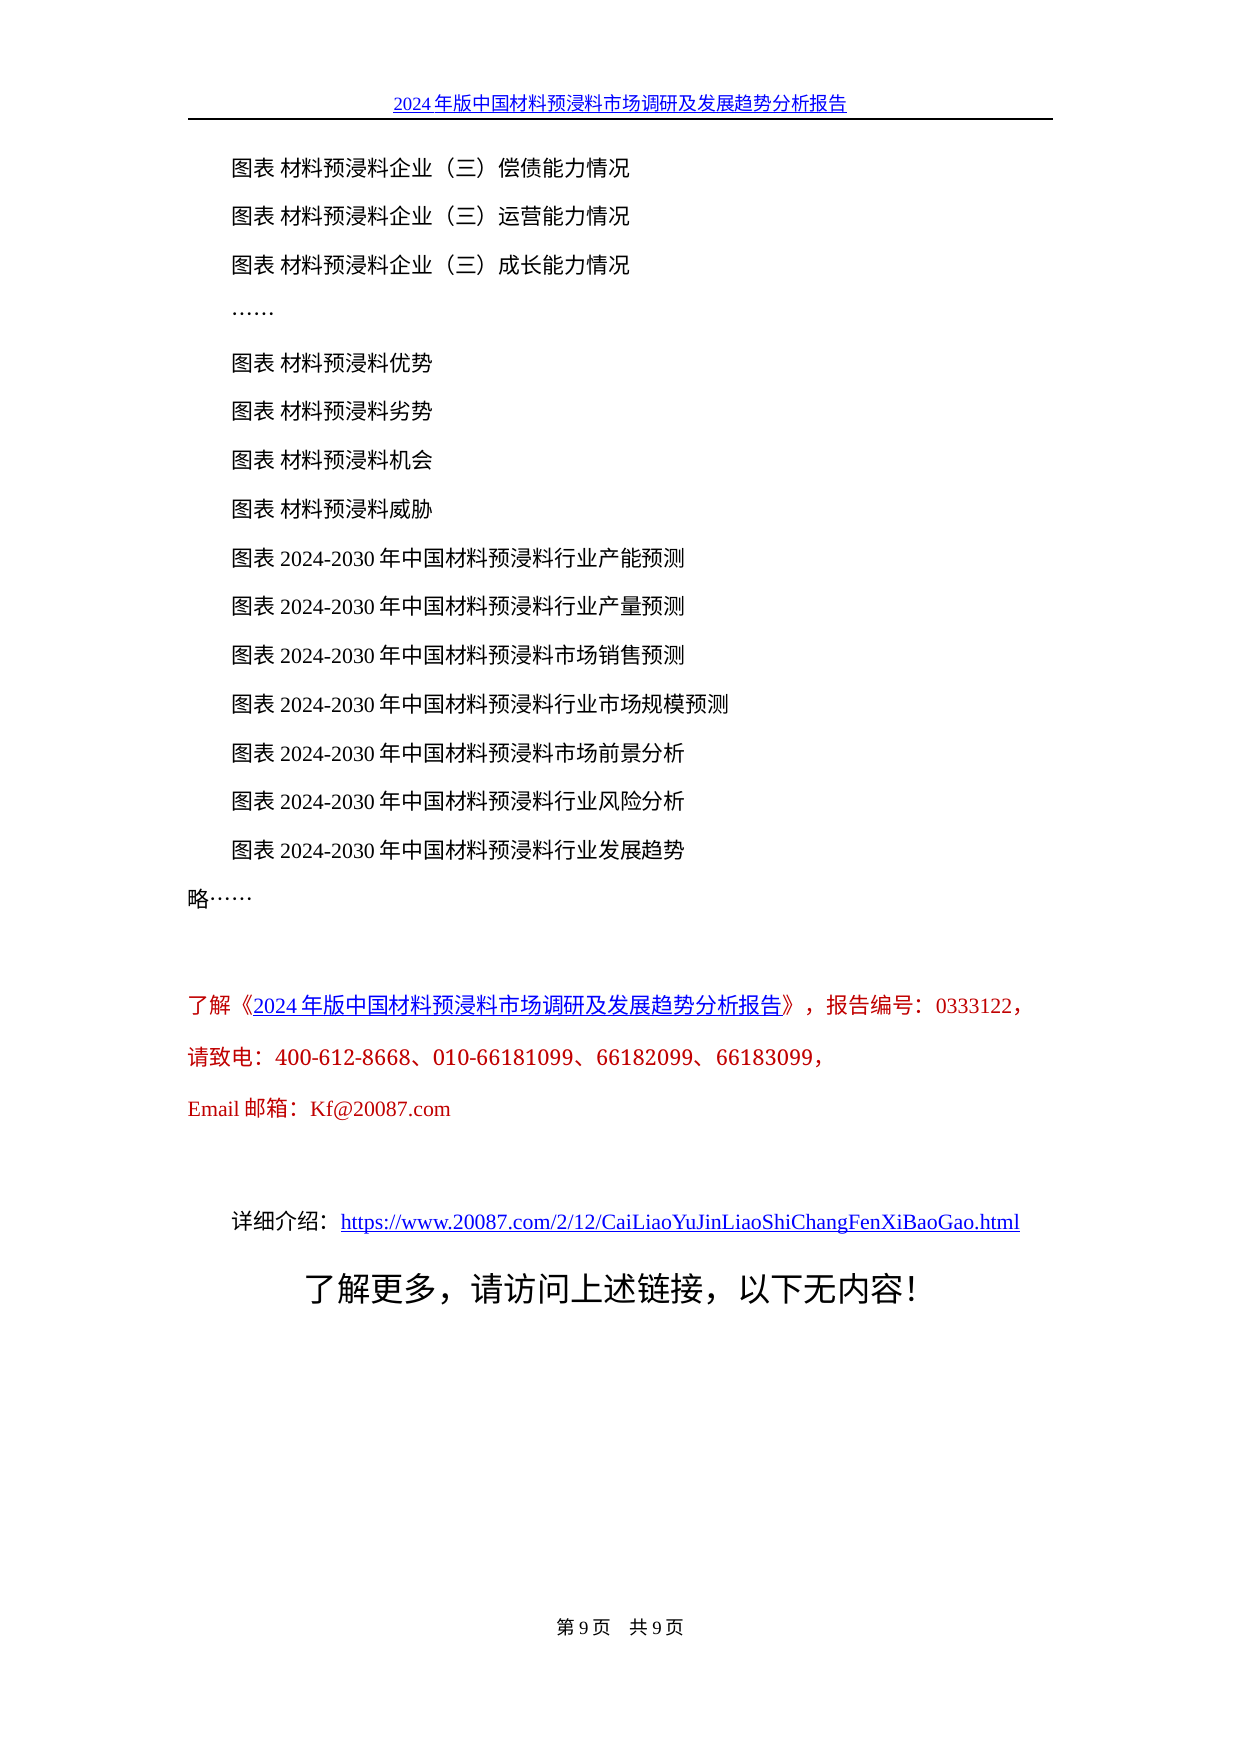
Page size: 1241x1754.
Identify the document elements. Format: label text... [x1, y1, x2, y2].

text 详细介绍：https://www.20087.com/2/12/CaiLiaoYuJinLiaoShiChangFenXiBaoGao.html [187, 1204, 1053, 1236]
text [187, 150, 1053, 914]
text 了解《2024年版中国材料预浸料市场调研及发展趋势分析报告》，报告编号：0333122， [187, 988, 1053, 1020]
text Email邮箱：Kf@20087.com [187, 1091, 1053, 1123]
title 了解更多，请访问上述链接，以下无内容！ [187, 1254, 1053, 1319]
text 请致电：400-612-8668、010-66181099、66182099、66183099， [187, 1039, 1053, 1072]
